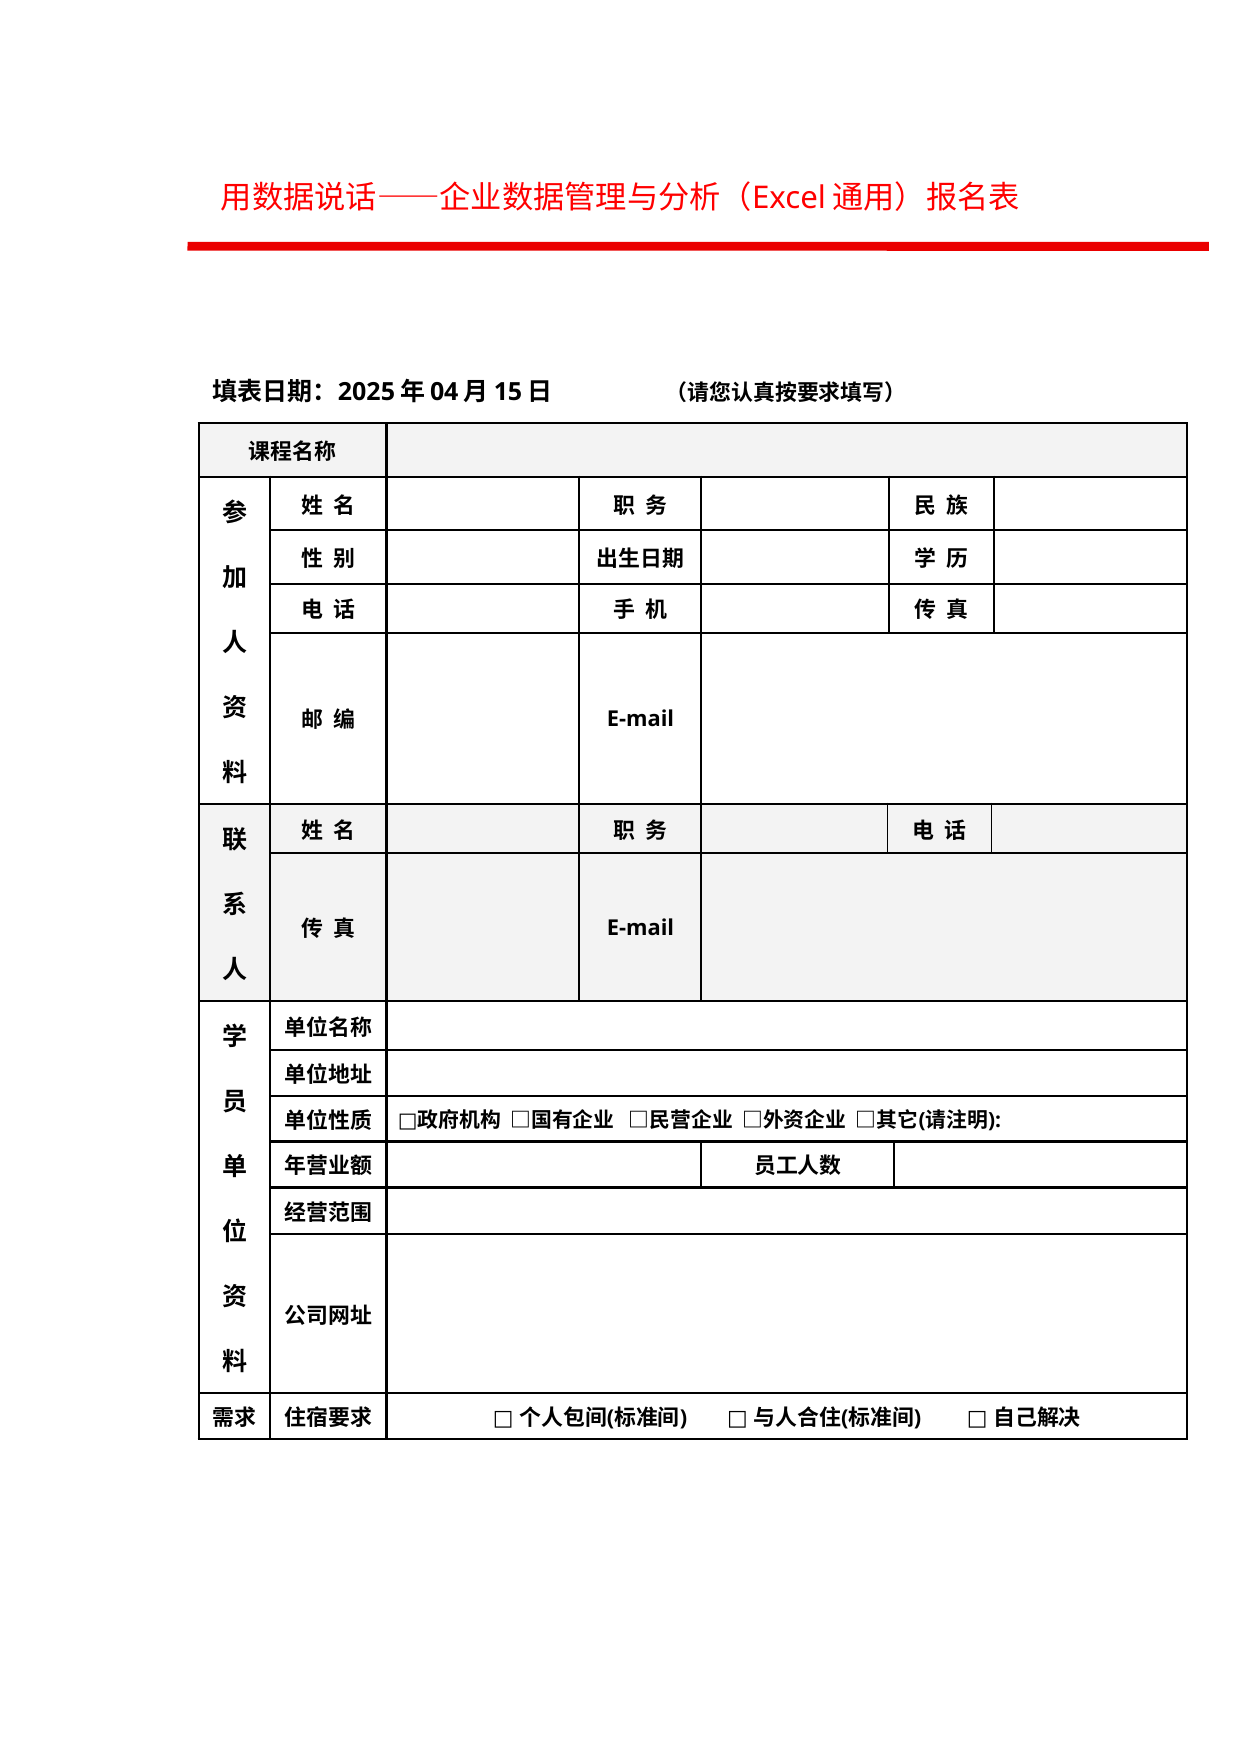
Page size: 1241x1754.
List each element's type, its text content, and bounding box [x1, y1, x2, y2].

table_cell 姓 名 [271, 805, 385, 852]
table_cell 单位地址 [271, 1051, 385, 1095]
table_cell 出生日期 [580, 531, 700, 582]
table_cell [388, 634, 578, 803]
table_cell [388, 805, 578, 852]
table_cell [388, 585, 578, 632]
table_cell 单位性质 [271, 1097, 385, 1140]
table_cell 民 族 [890, 478, 993, 529]
table_cell [995, 478, 1186, 529]
table_cell 电 话 [271, 585, 385, 632]
table_cell 电 话 [888, 805, 991, 852]
table_cell 经营范围 [271, 1189, 385, 1233]
table_cell [388, 1002, 1186, 1049]
table_cell 职 务 [580, 478, 700, 529]
table_cell 需求 [200, 1394, 269, 1438]
table_cell E-mail [580, 854, 700, 1000]
table_cell [388, 854, 578, 1000]
table_cell 公司网址 [271, 1235, 385, 1392]
table_cell 住宿要求 [271, 1394, 385, 1438]
table_cell [702, 854, 1186, 1000]
table_cell 职 务 [580, 805, 700, 852]
table_cell [702, 805, 887, 852]
table_cell [388, 1189, 1186, 1233]
table_cell □ 个人包间(标准间) □ 与人合住(标准间) □ 自己解决 [388, 1394, 1186, 1438]
table_cell 年营业额 [271, 1143, 385, 1186]
table_cell [388, 478, 578, 529]
table_header 课程名称 [200, 424, 385, 476]
table_cell 联 系 人 [200, 805, 269, 1000]
table_cell [388, 531, 578, 582]
table_cell E-mail [580, 634, 700, 803]
table_cell 手 机 [580, 585, 700, 632]
table_cell [388, 1235, 1186, 1392]
table_cell [992, 805, 1186, 852]
table_cell [702, 634, 1186, 803]
table_cell [995, 531, 1186, 582]
table_cell 员工人数 [702, 1143, 893, 1186]
table_cell 邮 编 [271, 634, 385, 803]
table_cell 单位名称 [271, 1002, 385, 1049]
table_cell [895, 1143, 1186, 1186]
table_cell [702, 531, 888, 582]
table_cell 姓 名 [271, 478, 385, 529]
table_cell 参加人资料 [200, 478, 269, 803]
table_header [388, 424, 1186, 476]
table_cell 性 别 [271, 531, 385, 582]
table_cell [995, 585, 1186, 632]
table_cell □政府机构 □国有企业 □民营企业 □外资企业 □其它(请注明): [388, 1097, 1186, 1140]
table_cell [702, 478, 888, 529]
table_cell [388, 1143, 700, 1186]
text 用数据说话——企业数据管理与分析（Excel通用）报名表 [187, 162, 1053, 227]
text 填表日期：2025年04月15日 （请您认真按要求填写） [187, 357, 1053, 422]
table_cell 学 历 [890, 531, 993, 582]
table_cell [702, 585, 888, 632]
table_cell [388, 1051, 1186, 1095]
table_cell 传 真 [890, 585, 993, 632]
table_cell 学 员 单 位 资 料 [200, 1002, 269, 1392]
table_cell 传 真 [271, 854, 385, 1000]
